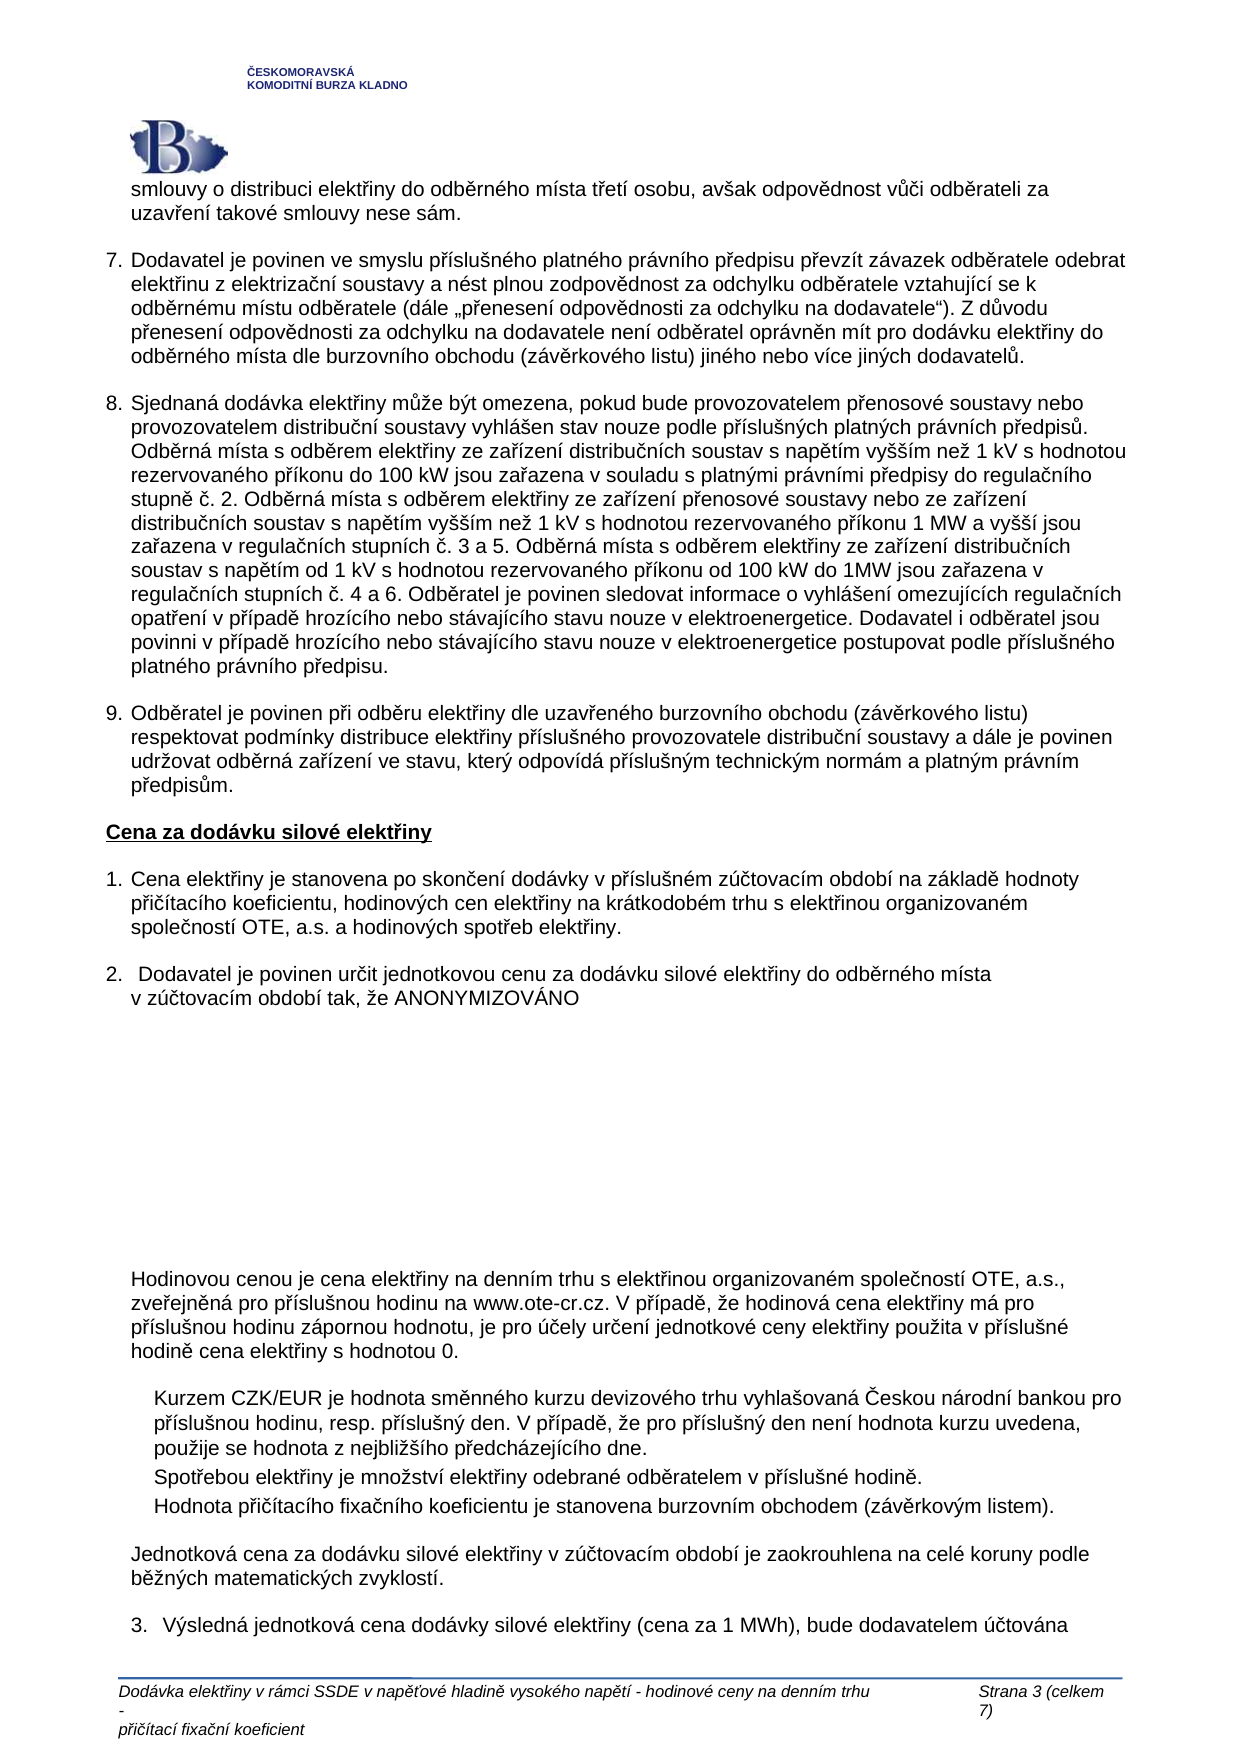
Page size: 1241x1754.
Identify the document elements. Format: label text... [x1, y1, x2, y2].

text Hodinovou cenou je cena elektřiny na denním trhu s elektřinou organizovaném společností OTE, a.s., zveřejněná pro příslušnou hodinu na www.ote-cr.cz. V případě, že hodinová cena elektřiny má pro příslušnou hodinu zápornou hodnotu, je pro účely určení jednotkové ceny elektřiny použita v příslušné hodině cena elektřiny s hodnotou 0. [131, 1267, 1134, 1362]
text smlouvy o distribuci elektřiny do odběrného místa třetí osobu, avšak odpovědnost vůči odběrateli za uzavření takové smlouvy nese sám. [131, 177, 1134, 225]
picture [129, 120, 228, 175]
text Kurzem CZK/EUR je hodnota směnného kurzu devizového trhu vyhlašovaná Českou národní bankou pro příslušnou hodinu, resp. příslušný den. V případě, že pro příslušný den není hodnota kurzu uvedena, použije se hodnota z nejbližšího předcházejícího dne. [153, 1385, 1134, 1459]
text v zúčtovacím období tak, že ANONYMIZOVÁNO [131, 985, 1134, 1009]
list Dodavatel je povinen ve smyslu příslušného platného právního předpisu převzít závazek odběratele odebrat elektřinu z elektrizační soustavy a nést plnou zodpovědnost za odchylku odběratele vztahující se k odběrnému místu odběratele (dále „přenesení odpovědnosti za odchylku na dodavatele“). Z důvodu přenesení odpovědnosti za odchylku na dodavatele není odběratel oprávněn mít pro dodávku elektřiny do odběrného místa dle burzovního obchodu (závěrkového listu) jiného nebo více jiných dodavatelů. [106, 248, 1134, 368]
text Cena za dodávku silové elektřiny [106, 820, 1134, 844]
text Hodnota přičítacího fixačního koeficientu je stanovena burzovním obchodem (závěrkovým listem). [106, 1494, 1134, 1518]
list Sjednaná dodávka elektřiny může být omezena, pokud bude provozovatelem přenosové soustavy nebo provozovatelem distribuční soustavy vyhlášen stav nouze podle příslušných platných právních předpisů. Odběrná místa s odběrem elektřiny ze zařízení distribučních soustav s napětím vyšším než 1 kV s hodnotou rezervovaného příkonu do 100 kW jsou zařazena v souladu s platnými právními předpisy do regulačního stupně č. 2. Odběrná místa s odběrem elektřiny ze zařízení přenosové soustavy nebo ze zařízení distribučních soustav s napětím vyšším než 1 kV s hodnotou rezervovaného příkonu 1 MW a vyšší jsou zařazena v regulačních stupních č. 3 a 5. Odběrná místa s odběrem elektřiny ze zařízení distribučních soustav s napětím od 1 kV s hodnotou rezervovaného příkonu od 100 kW do 1MW jsou zařazena v regulačních stupních č. 4 a 6. Odběratel je povinen sledovat informace o vyhlášení omezujících regulačních opatření v případě hrozícího nebo stávajícího stavu nouze v elektroenergetice. Dodavatel i odběratel jsou povinni v případě hrozícího nebo stávajícího stavu nouze v elektroenergetice postupovat podle příslušného platného právního předpisu. [106, 391, 1134, 678]
list Cena elektřiny je stanovena po skončení dodávky v příslušném zúčtovacím období na základě hodnoty přičítacího koeficientu, hodinových cen elektřiny na krátkodobém trhu s elektřinou organizovaném společností OTE, a.s. a hodinových spotřeb elektřiny. [106, 867, 1134, 938]
list Odběratel je povinen při odběru elektřiny dle uzavřeného burzovního obchodu (závěrkového listu) respektovat podmínky distribuce elektřiny příslušného provozovatele distribuční soustavy a dále je povinen udržovat odběrná zařízení ve stavu, který odpovídá příslušným technickým normám a platným právním předpisům. [106, 701, 1134, 797]
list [131, 1613, 1134, 1637]
text Jednotková cena za dodávku silové elektřiny v zúčtovacím období je zaokrouhlena na celé koruny podle běžných matematických zvyklostí. [131, 1542, 1134, 1590]
list Dodavatel je povinen určit jednotkovou cenu za dodávku silové elektřiny do odběrného místa [106, 961, 1134, 985]
text Spotřebou elektřiny je množství elektřiny odebrané odběratelem v příslušné hodině. [106, 1465, 1134, 1489]
